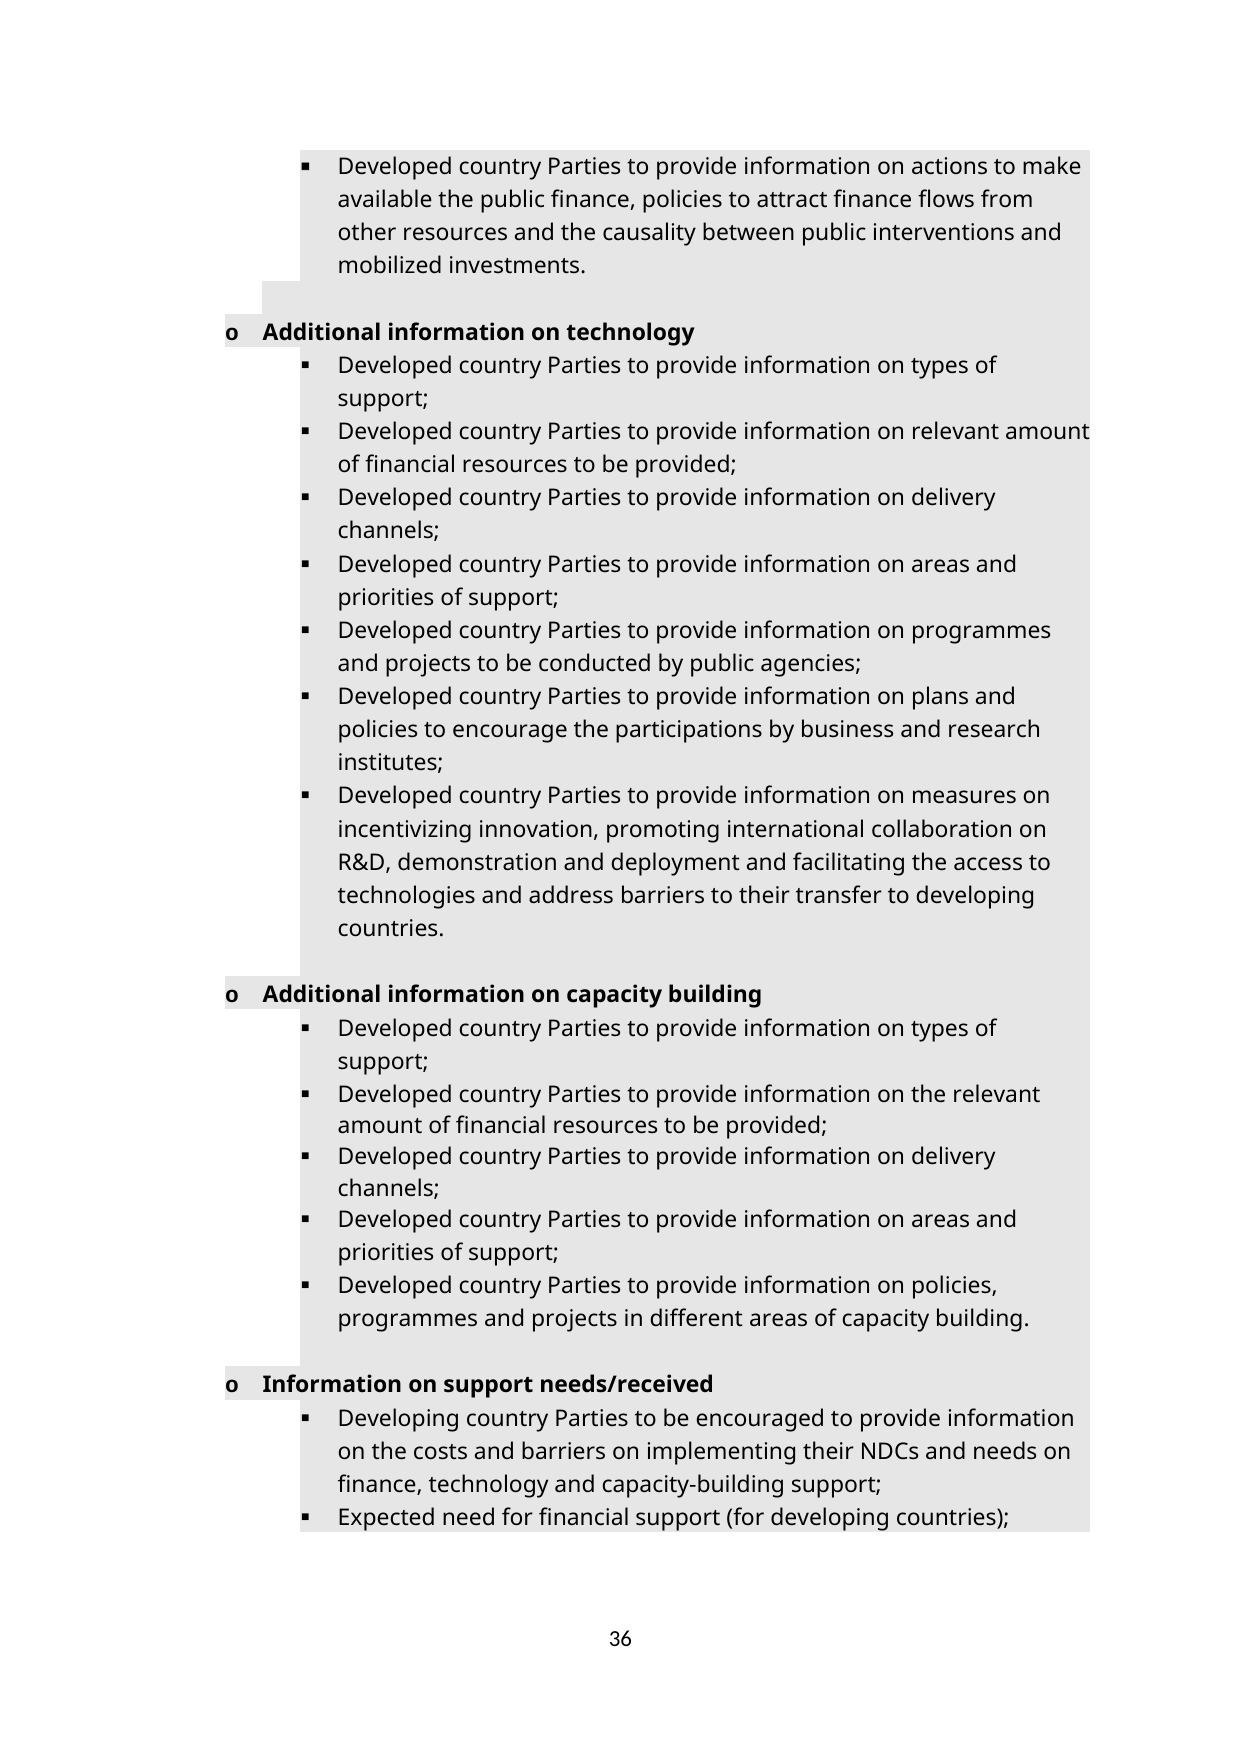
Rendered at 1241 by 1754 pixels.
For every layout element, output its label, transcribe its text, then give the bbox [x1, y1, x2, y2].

list Developed country Parties to provide information on delivery channels; [300, 481, 1090, 546]
list Developed country Parties to provide information on relevant amount of financial resources to be provided; [300, 415, 1090, 479]
list Developed country Parties to provide information on areas and priorities of support; [300, 548, 1090, 612]
list Additional information on technology [225, 316, 1090, 347]
list Developed country Parties to provide information on delivery channels; [300, 1140, 1090, 1203]
list Developing country Parties to be encouraged to provide information on the costs and barriers on implementing their NDCs and needs on finance, technology and capacity-building support; [300, 1402, 1090, 1499]
list Developed country Parties to provide information on measures on incentivizing innovation, promoting international collaboration on R&D, demonstration and deployment and facilitating the access to technologies and address barriers to their transfer to developing countries. [300, 779, 1090, 943]
list Developed country Parties to provide information on policies, programmes and projects in different areas of capacity building. [300, 1269, 1090, 1333]
list Developed country Parties to provide information on types of support; [300, 1011, 1090, 1076]
list Developed country Parties to provide information on programmes and projects to be conducted by public agencies; [300, 614, 1090, 678]
list Developed country Parties to provide information on the relevant amount of financial resources to be provided; [300, 1078, 1090, 1140]
list Additional information on capacity building [225, 978, 1090, 1009]
list Developed country Parties to provide information on plans and policies to encourage the participations by business and research institutes; [300, 680, 1090, 778]
list Expected need for financial support (for developing countries); [300, 1501, 1090, 1532]
list Developed country Parties to provide information on areas and priorities of support; [300, 1203, 1090, 1267]
list Developed country Parties to provide information on types of support; [300, 349, 1090, 413]
list Information on support needs/received [225, 1368, 1090, 1400]
list Developed country Parties to provide information on actions to make available the public finance, policies to attract finance flows from other resources and the causality between public interventions and mobilized investments. [300, 150, 1090, 281]
